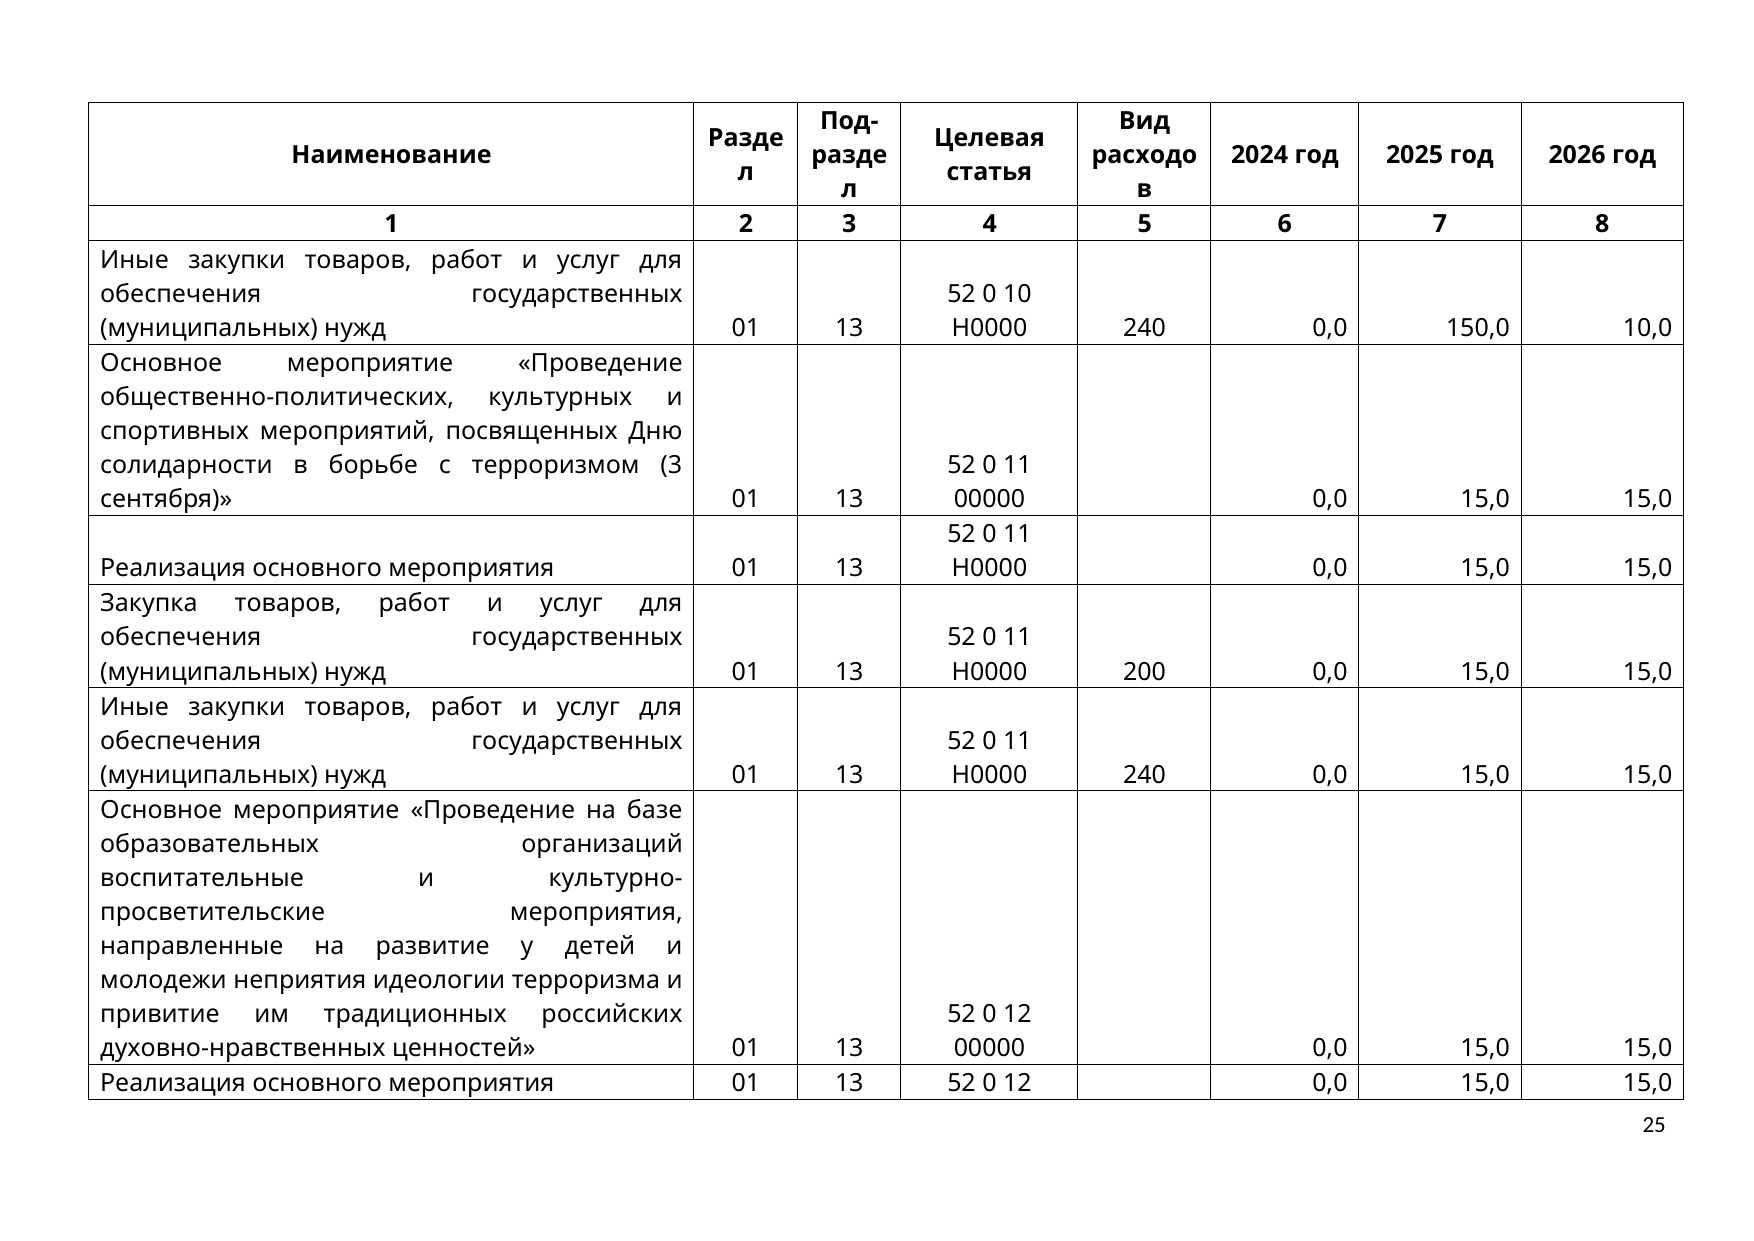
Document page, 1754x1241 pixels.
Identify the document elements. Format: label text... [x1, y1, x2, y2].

table_cell 10,0 [1522, 241, 1683, 343]
table_header Целевая статья [901, 103, 1077, 205]
table_cell 15,0 [1522, 791, 1683, 1064]
table_cell 2 [694, 206, 797, 240]
table_cell 150,0 [1359, 241, 1521, 343]
table_cell 52 0 10 Н0000 [901, 241, 1077, 343]
table_cell 01 [694, 516, 797, 584]
table_cell 1 [89, 206, 693, 240]
table_cell 15,0 [1359, 791, 1521, 1064]
table_cell 15,0 [1522, 1065, 1683, 1099]
table_cell [1078, 516, 1210, 584]
table_cell 13 [798, 1065, 900, 1099]
table_cell Иные закупки товаров, работ и услуг для обеспечения государственных (муниципальных) нужд [89, 241, 693, 343]
table_cell 0,0 [1211, 241, 1358, 343]
table_cell 15,0 [1359, 516, 1521, 584]
table_cell 15,0 [1359, 688, 1521, 790]
table_cell 01 [694, 1065, 797, 1099]
table_cell 13 [798, 241, 900, 343]
table_cell 15,0 [1359, 585, 1521, 687]
table_header Вид расходов [1078, 103, 1210, 205]
table_cell [1078, 1065, 1210, 1099]
table_header Под-раздел [798, 103, 900, 205]
table_header Наименование [89, 103, 693, 205]
table_cell 52 0 11 Н0000 [901, 688, 1077, 790]
table_cell 200 [1078, 585, 1210, 687]
table_cell 52 0 12 Н0000 [901, 1065, 1077, 1099]
table_cell Основное мероприятие «Проведение общественно-политических, культурных и спортивных мероприятий, посвященных Дню солидарности в борьбе с терроризмом (3 сентября)» [89, 345, 693, 515]
table_cell Реализация основного мероприятия [89, 516, 693, 584]
table_cell 0,0 [1211, 791, 1358, 1064]
table_cell [1078, 345, 1210, 515]
table_cell 52 0 11 Н0000 [901, 585, 1077, 687]
table_cell 52 0 11 00000 [901, 345, 1077, 515]
table_cell 4 [901, 206, 1077, 240]
table_cell 15,0 [1359, 1065, 1521, 1099]
table_cell 01 [694, 241, 797, 343]
table_cell 3 [798, 206, 900, 240]
table_header 2026 год [1522, 103, 1683, 205]
table_cell 13 [798, 345, 900, 515]
table_cell Основное мероприятие «Проведение на базе образовательных организаций воспитательные и культурно-просветительские мероприятия, направленные на развитие у детей и молодежи неприятия идеологии терроризма и привитие им традиционных российских духовно-нравственных ценностей» [89, 791, 693, 1064]
table_cell 0,0 [1211, 585, 1358, 687]
table_cell 5 [1078, 206, 1210, 240]
table_header 2025 год [1359, 103, 1521, 205]
table_cell 15,0 [1522, 345, 1683, 515]
table_cell 13 [798, 688, 900, 790]
table_cell 52 0 12 00000 [901, 791, 1077, 1064]
table_cell 240 [1078, 688, 1210, 790]
table_cell 15,0 [1359, 345, 1521, 515]
table_cell Реализация основного мероприятия [89, 1065, 693, 1099]
table_cell 0,0 [1211, 345, 1358, 515]
table_cell Иные закупки товаров, работ и услуг для обеспечения государственных (муниципальных) нужд [89, 688, 693, 790]
table_cell 0,0 [1211, 516, 1358, 584]
table_cell 13 [798, 516, 900, 584]
table_cell 6 [1211, 206, 1358, 240]
table_cell [1078, 791, 1210, 1064]
table_cell 8 [1522, 206, 1683, 240]
table_cell 01 [694, 345, 797, 515]
table_header 2024 год [1211, 103, 1358, 205]
table_cell 15,0 [1522, 516, 1683, 584]
table_cell 13 [798, 585, 900, 687]
table_cell 01 [694, 688, 797, 790]
table_cell 15,0 [1522, 688, 1683, 790]
table_cell 01 [694, 791, 797, 1064]
table_cell 0,0 [1211, 1065, 1358, 1099]
table_cell Закупка товаров, работ и услуг для обеспечения государственных (муниципальных) нужд [89, 585, 693, 687]
table_cell 7 [1359, 206, 1521, 240]
table_header Раздел [694, 103, 797, 205]
table_cell 240 [1078, 241, 1210, 343]
table_cell 52 0 11 Н0000 [901, 516, 1077, 584]
table_cell 0,0 [1211, 688, 1358, 790]
table_cell 01 [694, 585, 797, 687]
table_cell 13 [798, 791, 900, 1064]
table_cell 15,0 [1522, 585, 1683, 687]
